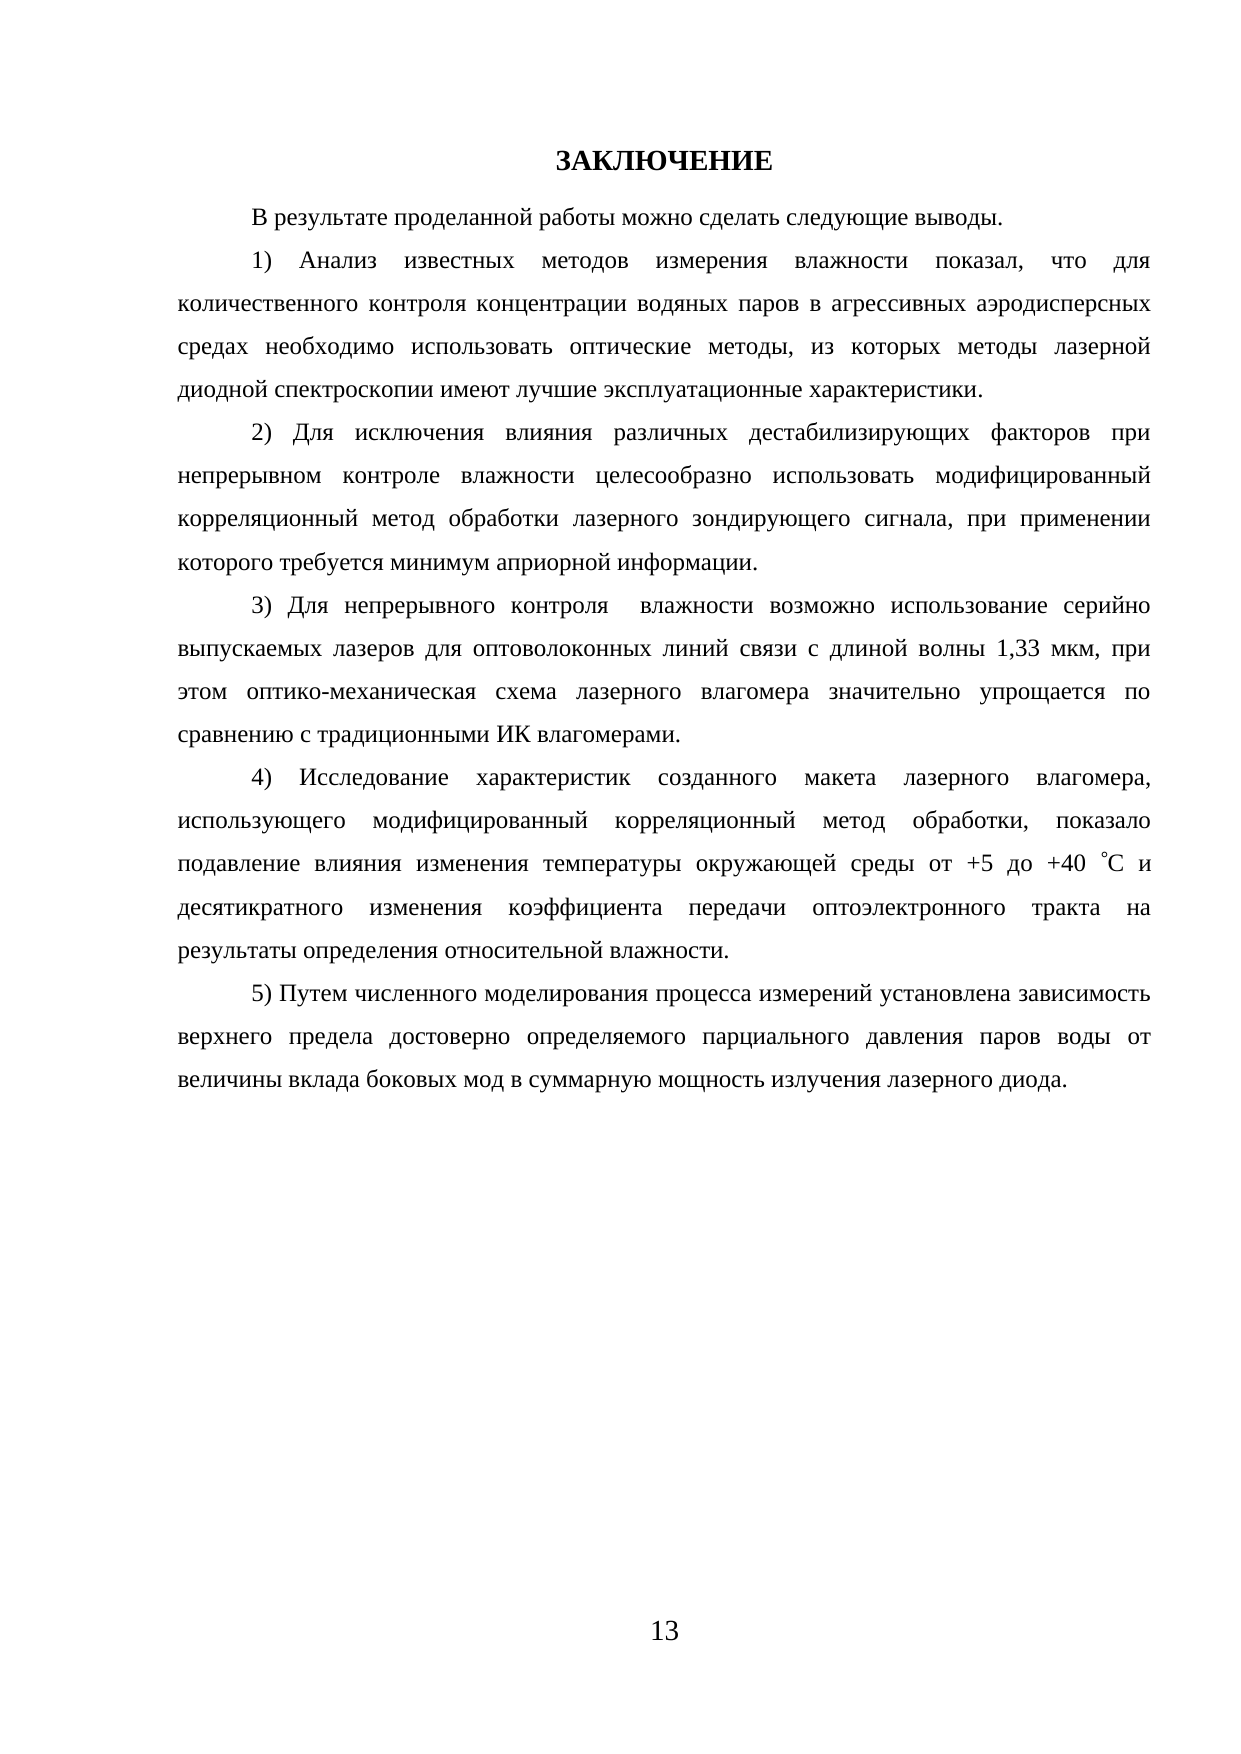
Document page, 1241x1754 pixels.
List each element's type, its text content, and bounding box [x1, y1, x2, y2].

text 2) Для исключения влияния различных дестабилизирующих факторов при непрерывном контроле влажности целесообразно использовать модифицированный корреляционный метод обработки лазерного зондирующего сигнала, при применении которого требуется минимум априорной информации. [177, 417, 1152, 575]
text 3) Для непрерывного контроля влажности возможно использование серийно выпускаемых лазеров для оптоволоконных линий связи с длиной волны 1,33 мкм, при этом оптико-механическая схема лазерного влагомера значительно упрощается по сравнению с традиционными ИК влагомерами. [177, 590, 1152, 748]
text 5) Путем численного моделирования процесса измерений установлена зависимость верхнего предела достоверно определяемого парциального давления паров воды от величины вклада боковых мод в суммарную мощность излучения лазерного диода. [177, 978, 1152, 1093]
text 1) Анализ известных методов измерения влажности показал, что для количественного контроля концентрации водяных паров в агрессивных аэродисперсных средах необходимо использовать оптические методы, из которых методы лазерной диодной спектроскопии имеют лучшие эксплуатационные характеристики. [177, 245, 1152, 403]
text В результате проделанной работы можно сделать следующие выводы. [177, 202, 1152, 230]
text 4) Исследование характеристик созданного макета лазерного влагомера, использующего модифицированный корреляционный метод обработки, показало подавление влияния изменения температуры окружающей среды от +5 до +40 С и десятикратного изменения коэффициента передачи оптоэлектронного тракта на результаты определения относительной влажности. [177, 762, 1152, 963]
subtitle Заключение [177, 143, 1152, 177]
